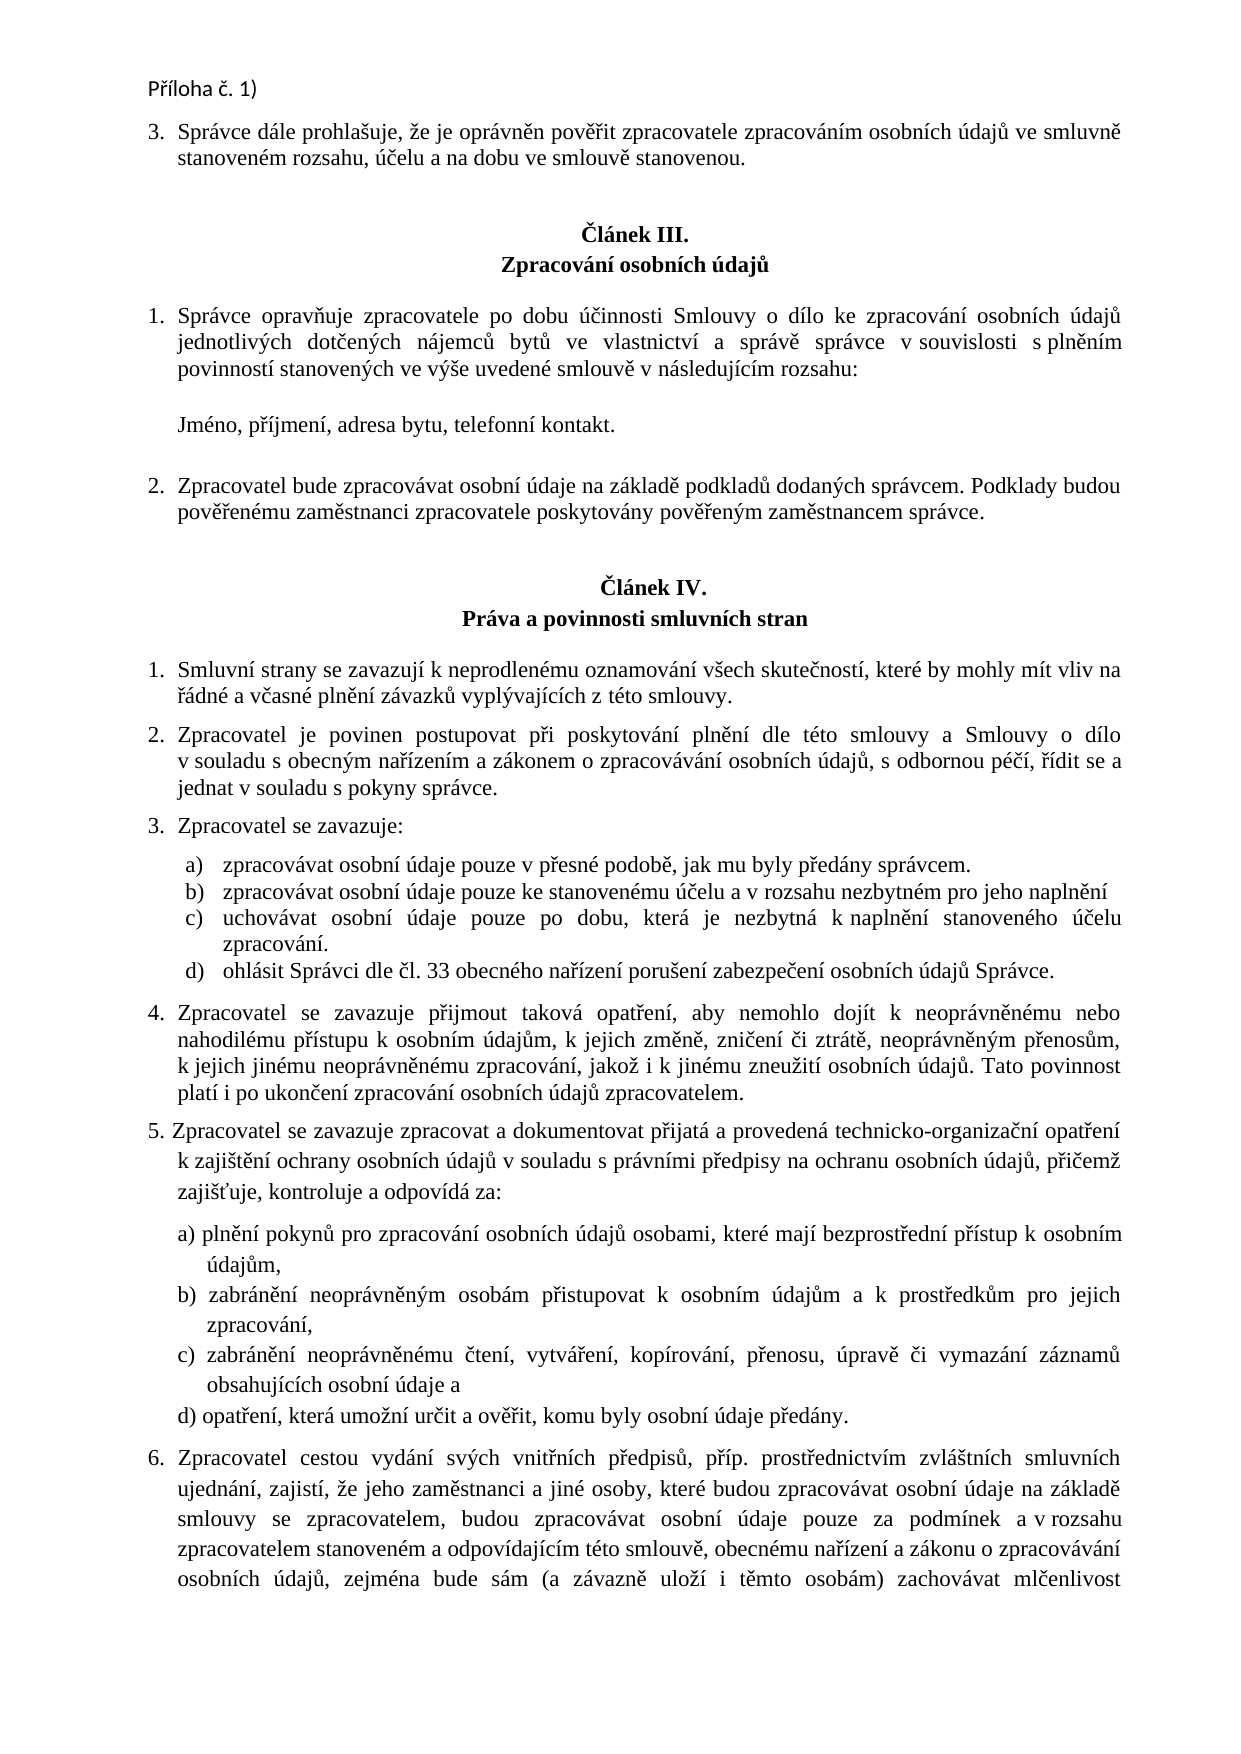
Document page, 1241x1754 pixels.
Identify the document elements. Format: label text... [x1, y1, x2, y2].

list zpracovávat osobní údaje pouze ke stanovenému účelu a v rozsahu nezbytném pro jeho naplnění [185, 878, 1122, 904]
list uchovávat osobní údaje pouze po dobu, která je nezbytná k naplnění stanoveného účelu zpracování. [185, 904, 1122, 957]
text Zpracování osobních údajů [148, 251, 1122, 277]
text Článek IV. [185, 574, 1122, 601]
text Práva a povinnosti smluvních stran [148, 605, 1122, 631]
list Zpracovatel bude zpracovávat osobní údaje na základě podkladů dodaných správcem. Podklady budou pověřenému zaměstnanci zpracovatele poskytovány pověřeným zaměstnancem správce. [148, 472, 1122, 524]
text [148, 1444, 1122, 1592]
text c) zabránění neoprávněnému čtení, vytváření, kopírování, přenosu, úpravě či vymazání záznamů obsahujících osobní údaje a [177, 1341, 1122, 1398]
text a) plnění pokynů pro zpracování osobních údajů osobami, které mají bezprostřední přístup k osobním údajům, [177, 1221, 1122, 1277]
list Zpracovatel se zavazuje přijmout taková opatření, aby nemohlo dojít k neoprávněnému nebo nahodilému přístupu k osobním údajům, k jejich změně, zničení či ztrátě, neoprávněným přenosům, k jejich jinému neoprávněnému zpracování, jakož i k jinému zneužití osobních údajů. Tato povinnost platí i po ukončení zpracování osobních údajů zpracovatelem. [148, 999, 1122, 1105]
list zpracovávat osobní údaje pouze v přesné podobě, jak mu byly předány správcem. [185, 851, 1122, 878]
list Zpracovatel se zavazuje: [148, 812, 1122, 839]
list Správce dále prohlašuje, že je oprávněn pověřit zpracovatele zpracováním osobních údajů ve smluvně stanoveném rozsahu, účelu a na dobu ve smlouvě stanovenou. [148, 118, 1122, 171]
list Smluvní strany se zavazují k neprodlenému oznamování všech skutečností, které by mohly mít vliv na řádné a včasné plnění závazků vyplývajících z této smlouvy. [148, 656, 1122, 708]
list ohlásit Správci dle čl. 33 obecného nařízení porušení zabezpečení osobních údajů Správce. [185, 957, 1122, 983]
text Článek III. [148, 221, 1122, 247]
text b) zabránění neoprávněným osobám přistupovat k osobním údajům a k prostředkům pro jejich zpracování, [177, 1281, 1122, 1337]
text 5. Zpracovatel se zavazuje zpracovat a dokumentovat přijatá a provedená technicko-organizační opatření k zajištění ochrany osobních údajů v souladu s právními předpisy na ochranu osobních údajů, přičemž zajišťuje, kontroluje a odpovídá za: [148, 1117, 1122, 1204]
list Správce opravňuje zpracovatele po dobu účinnosti Smlouvy o dílo ke zpracování osobních údajů jednotlivých dotčených nájemců bytů ve vlastnictví a správě správce v souvislosti s plněním povinností stanovených ve výše uvedené smlouvě v následujícím rozsahu: [148, 302, 1122, 381]
text d) opatření, která umožní určit a ověřit, komu byly osobní údaje předány. [177, 1402, 1122, 1428]
list Jméno, příjmení, adresa bytu, telefonní kontakt. [177, 411, 1122, 438]
list Zpracovatel je povinen postupovat při poskytování plnění dle této smlouvy a Smlouvy o dílo v souladu s obecným nařízením a zákonem o zpracovávání osobních údajů, s odbornou péčí, řídit se a jednat v souladu s pokyny správce. [148, 721, 1122, 800]
